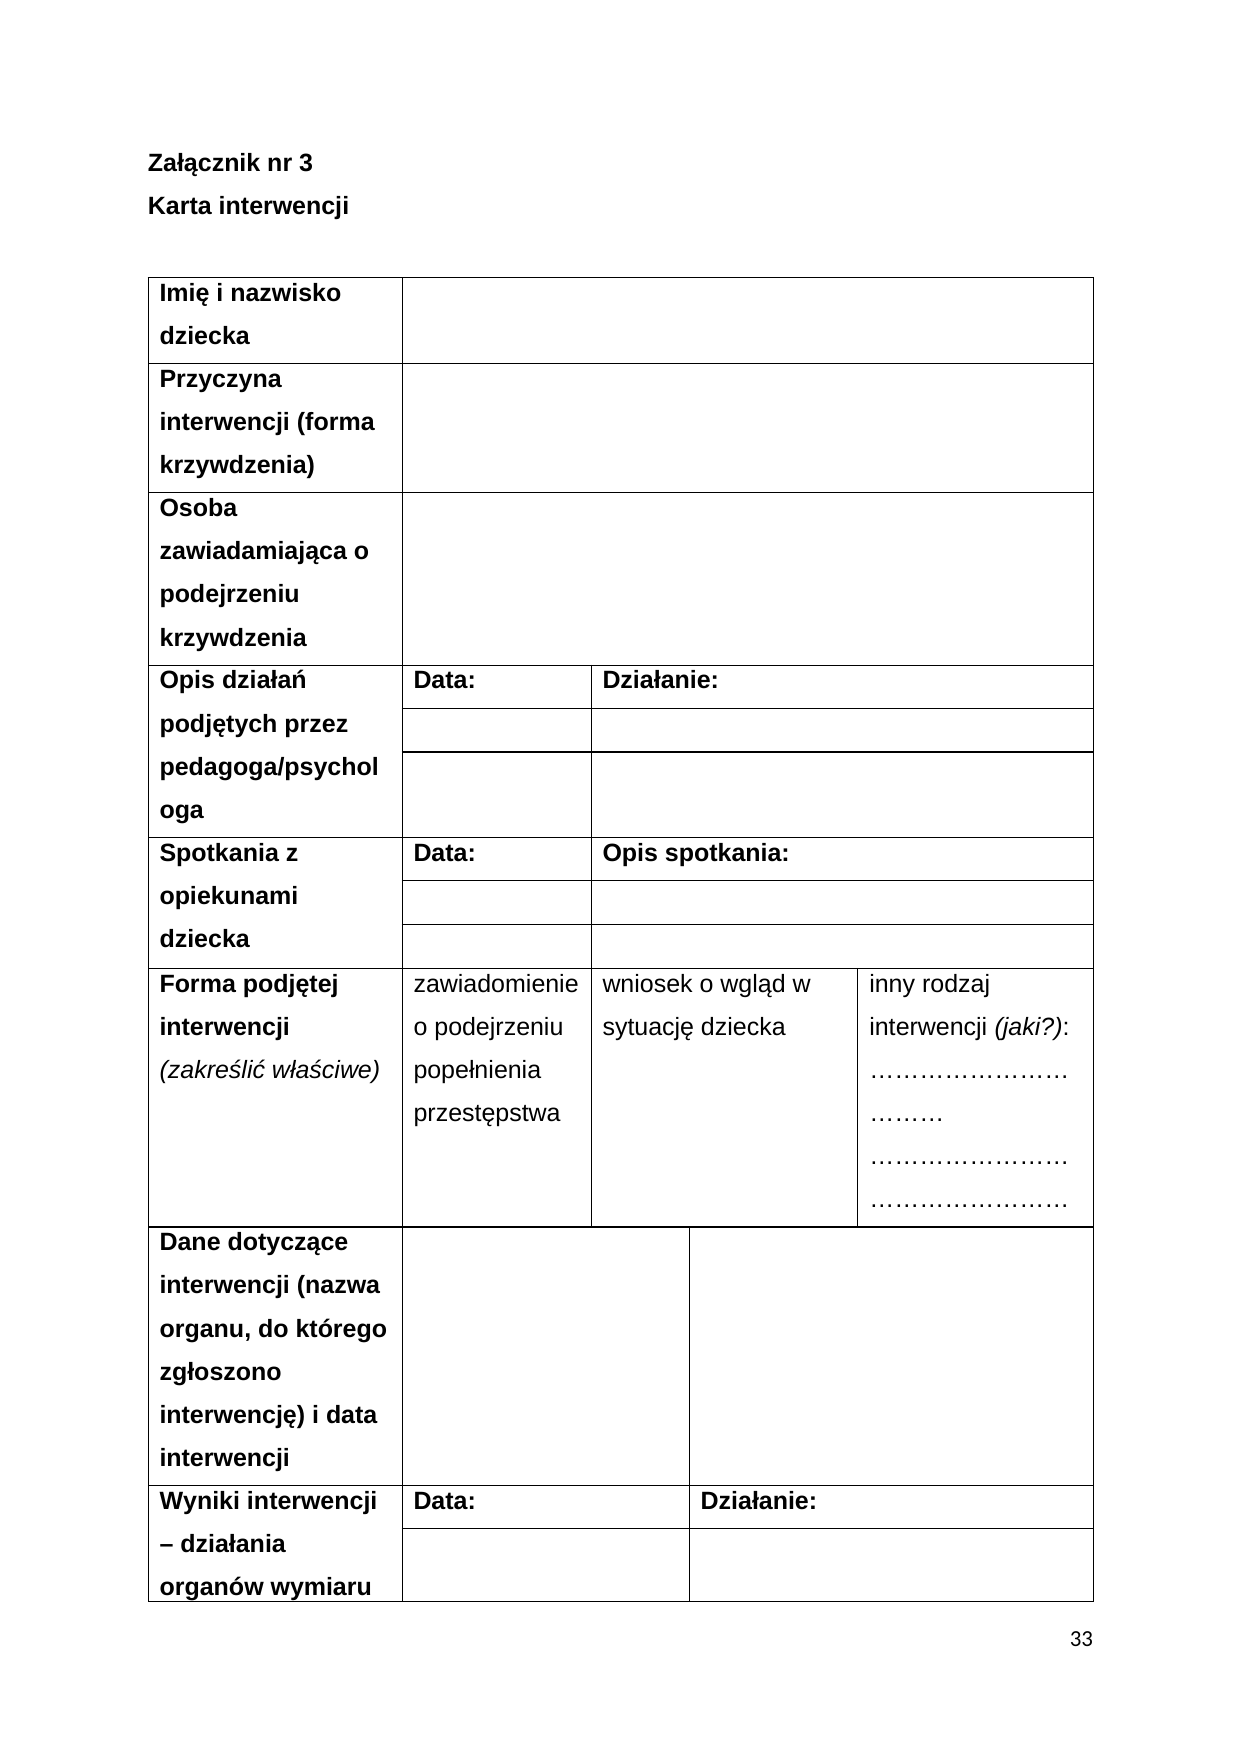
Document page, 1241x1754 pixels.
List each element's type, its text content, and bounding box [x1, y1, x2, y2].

table_cell Data: [403, 838, 591, 880]
table_cell [690, 1228, 1093, 1485]
table_cell [403, 753, 591, 837]
table_cell [403, 709, 591, 751]
table_header [403, 278, 1093, 363]
table_cell inny rodzaj interwencji (jaki?): …………………………… ………………………………………… [858, 969, 1093, 1226]
table_cell Działanie: [690, 1486, 1093, 1528]
table_cell [592, 881, 1093, 924]
table_header Imię i nazwisko dziecka [149, 278, 402, 363]
table_cell [592, 709, 1093, 751]
table_cell [403, 364, 1093, 492]
text Załącznik nr 3 [148, 148, 1093, 176]
table_cell [403, 881, 591, 924]
table_cell [592, 753, 1093, 837]
table_cell [403, 1529, 689, 1601]
text Karta interwencji [148, 191, 1093, 219]
table_cell [403, 925, 591, 968]
table_cell Opis spotkania: [592, 838, 1093, 880]
table_cell Data: [403, 1486, 689, 1528]
table_cell Data: [403, 666, 591, 707]
table_cell wniosek o wgląd w sytuację dziecka [592, 969, 857, 1226]
table_cell zawiadomienie o podejrzeniu popełnienia przestępstwa [403, 969, 591, 1226]
table_cell Opis działań podjętych przez pedagoga/psychologa [149, 666, 402, 837]
table_cell Osoba zawiadamiająca o podejrzeniu krzywdzenia [149, 493, 402, 664]
table_cell Wyniki interwencji – działania organów wymiaru sprawiedliwości (jeśli placówka uzyskała informacje o wynikach działania placówki lub działania rodziców) [149, 1486, 402, 1601]
table_cell Spotkania z opiekunami dziecka [149, 838, 402, 968]
table_cell Forma podjętej interwencji (zakreślić właściwe) [149, 969, 402, 1226]
table_cell [403, 493, 1093, 664]
table_cell [403, 1228, 689, 1485]
table_cell [592, 925, 1093, 968]
table_cell Działanie: [592, 666, 1093, 707]
table_cell Przyczyna interwencji (forma krzywdzenia) [149, 364, 402, 492]
table_cell Dane dotyczące interwencji (nazwa organu, do którego zgłoszono interwencję) i data interwencji [149, 1228, 402, 1485]
table_cell [690, 1529, 1093, 1601]
